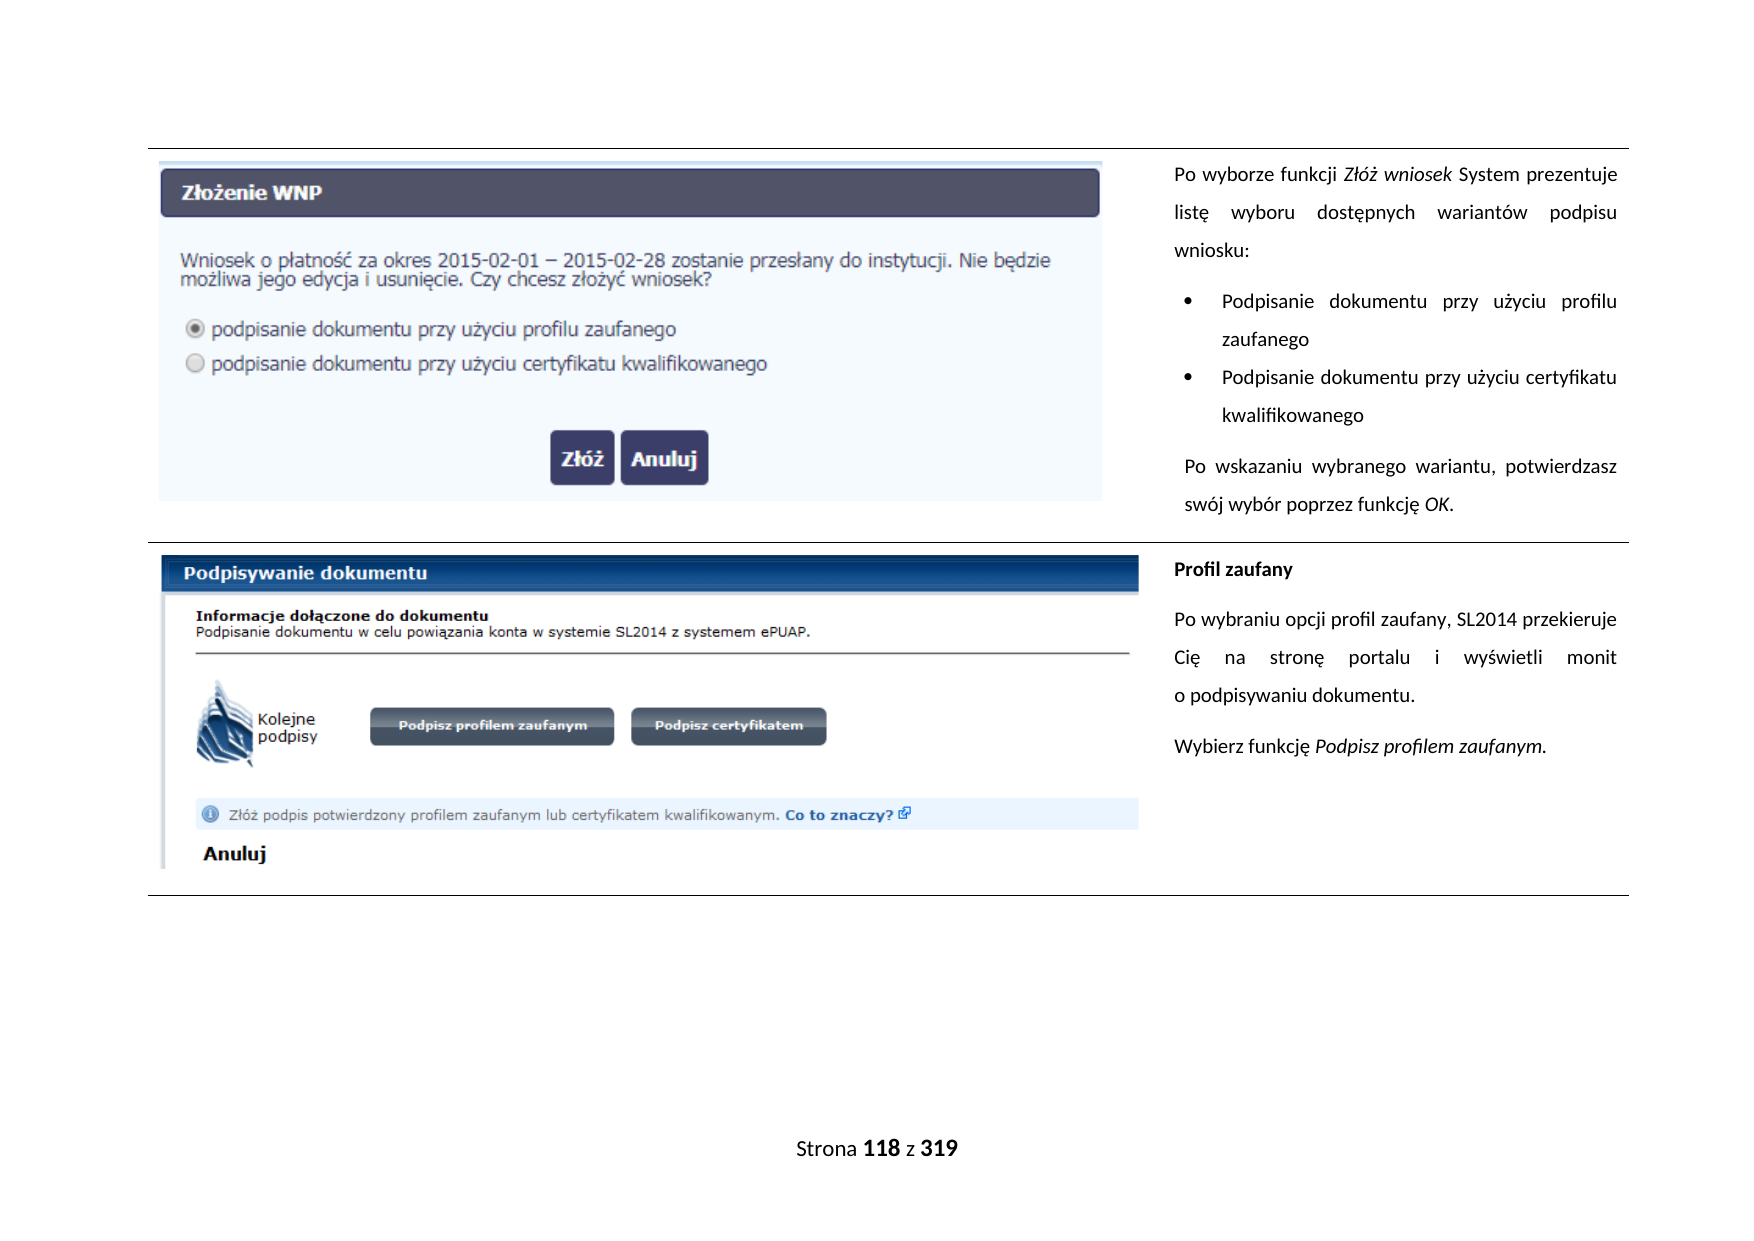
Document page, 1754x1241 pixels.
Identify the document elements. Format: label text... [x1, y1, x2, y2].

table_cell [148, 543, 1163, 894]
picture [158, 555, 1139, 869]
table_header Po wyborze funkcji Złóż wniosek System prezentuje listę wyboru dostępnych wariantów podpisu wniosku: Podpisanie dokumentu przy użyciu profilu zaufanego Podpisanie dokumentu przy użyciu certyfikatu kwalifikowanego Po wskazaniu wybranego wariantu, potwierdzasz swój wybór poprzez funkcję OK. [1163, 149, 1629, 542]
table_header [148, 149, 1163, 542]
table_cell Profil zaufany Po wybraniu opcji profil zaufany, SL2014 przekieruje Cię na stronę portalu i wyświetli monit o podpisywaniu dokumentu. Wybierz funkcję Podpisz profilem zaufanym. [1163, 543, 1629, 894]
picture [158, 161, 1103, 501]
